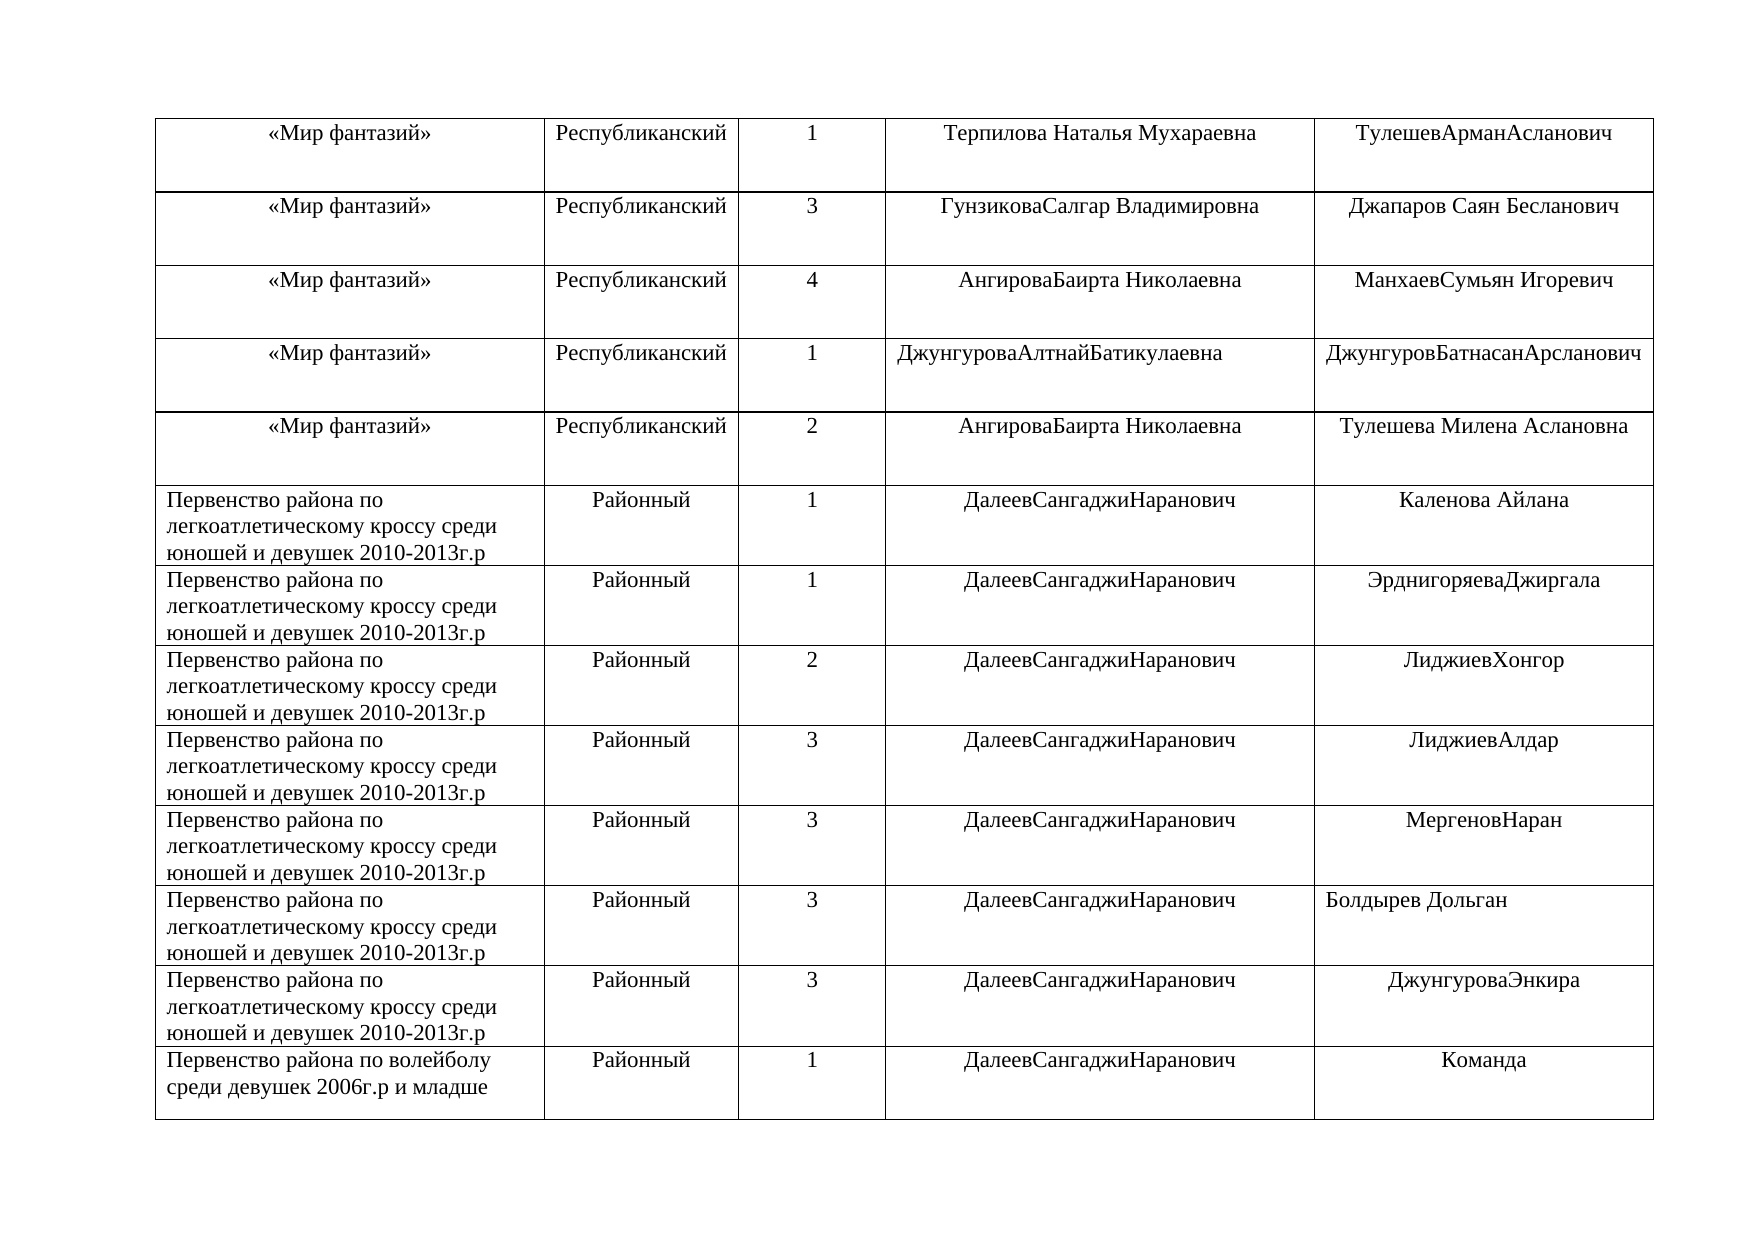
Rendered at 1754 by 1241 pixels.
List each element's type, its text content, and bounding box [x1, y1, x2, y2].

table_cell ДалеевСангаджиНаранович [886, 486, 1314, 565]
table_cell 3 [739, 726, 885, 805]
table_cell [886, 119, 1314, 191]
table_cell Болдырев Дольган [1315, 886, 1653, 965]
table_cell Республиканский [545, 413, 738, 485]
table_cell ЛиджиевАлдар [1315, 726, 1653, 805]
table_cell 2 [739, 413, 885, 485]
table_cell 1 [739, 486, 885, 565]
table_cell Команда [1315, 1047, 1653, 1119]
table_cell ДжунгуроваЭнкира [1315, 966, 1653, 1046]
table_cell ДжунгуровБатнасанАрсланович [1315, 339, 1653, 411]
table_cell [156, 1047, 544, 1119]
table_cell ТулешевАрманАсланович [1315, 119, 1653, 191]
table_cell «Мир фантазий» [156, 266, 544, 338]
table_cell Первенство района по легкоатлетическому кроссу среди юношей и девушек 2010-2013г.р [156, 966, 544, 1046]
table_cell ДалеевСангаджиНаранович [886, 726, 1314, 805]
table_cell Республиканский [545, 266, 738, 338]
table_cell «Мир фантазий» [156, 413, 544, 485]
table_cell Районный [545, 566, 738, 645]
table_cell ДалеевСангаджиНаранович [886, 646, 1314, 725]
table_cell Первенство района по легкоатлетическому кроссу среди юношей и девушек 2010-2013г.р [156, 646, 544, 725]
table_cell 3 [739, 806, 885, 885]
table_cell Районный [545, 1047, 738, 1119]
table_cell ЭрднигоряеваДжиргала [1315, 566, 1653, 645]
table_cell Республиканский [545, 193, 738, 265]
table_cell 2 [739, 646, 885, 725]
table_cell Районный [545, 806, 738, 885]
table_cell 1 [739, 339, 885, 411]
table_cell МергеновНаран [1315, 806, 1653, 885]
table_cell «Мир фантазий» [156, 339, 544, 411]
table_cell Первенство района по легкоатлетическому кроссу среди юношей и девушек 2010-2013г.р [156, 886, 544, 965]
table_cell ДалеевСангаджиНаранович [886, 886, 1314, 965]
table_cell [886, 1047, 1314, 1119]
table_cell ДалеевСангаджиНаранович [886, 966, 1314, 1046]
table_cell «Мир фантазий» [156, 119, 544, 191]
table_cell ЛиджиевХонгор [1315, 646, 1653, 725]
table_cell 3 [739, 886, 885, 965]
table_cell 1 [739, 1047, 885, 1119]
table_cell 1 [739, 119, 885, 191]
table_cell ДалеевСангаджиНаранович [886, 566, 1314, 645]
table_cell «Мир фантазий» [156, 193, 544, 265]
table_cell Районный [545, 886, 738, 965]
table_cell Районный [545, 486, 738, 565]
table_cell 4 [739, 266, 885, 338]
table_cell Первенство района по легкоатлетическому кроссу среди юношей и девушек 2010-2013г.р [156, 486, 544, 565]
table_cell Районный [545, 726, 738, 805]
table_cell Первенство района по легкоатлетическому кроссу среди юношей и девушек 2010-2013г.р [156, 566, 544, 645]
table_cell 3 [739, 193, 885, 265]
table_cell 1 [739, 566, 885, 645]
table_cell Первенство района по легкоатлетическому кроссу среди юношей и девушек 2010-2013г.р [156, 726, 544, 805]
table_cell АнгироваБаирта Николаевна [886, 266, 1314, 338]
table_cell Районный [545, 966, 738, 1046]
table_cell 3 [739, 966, 885, 1046]
table_cell АнгироваБаирта Николаевна [886, 413, 1314, 485]
table_cell Каленова Айлана [1315, 486, 1653, 565]
table_cell ДжунгуроваАлтнайБатикулаевна [886, 339, 1314, 411]
table_cell ДалеевСангаджиНаранович [886, 806, 1314, 885]
table_cell Районный [545, 646, 738, 725]
table_cell Республиканский [545, 119, 738, 191]
table_cell ГунзиковаСалгар Владимировна [886, 193, 1314, 265]
table_cell Республиканский [545, 339, 738, 411]
table_cell Джапаров Саян Бесланович [1315, 193, 1653, 265]
table_cell Первенство района по легкоатлетическому кроссу среди юношей и девушек 2010-2013г.р [156, 806, 544, 885]
table_cell Тулешева Милена Аслановна [1315, 413, 1653, 485]
table_cell МанхаевСумьян Игоревич [1315, 266, 1653, 338]
